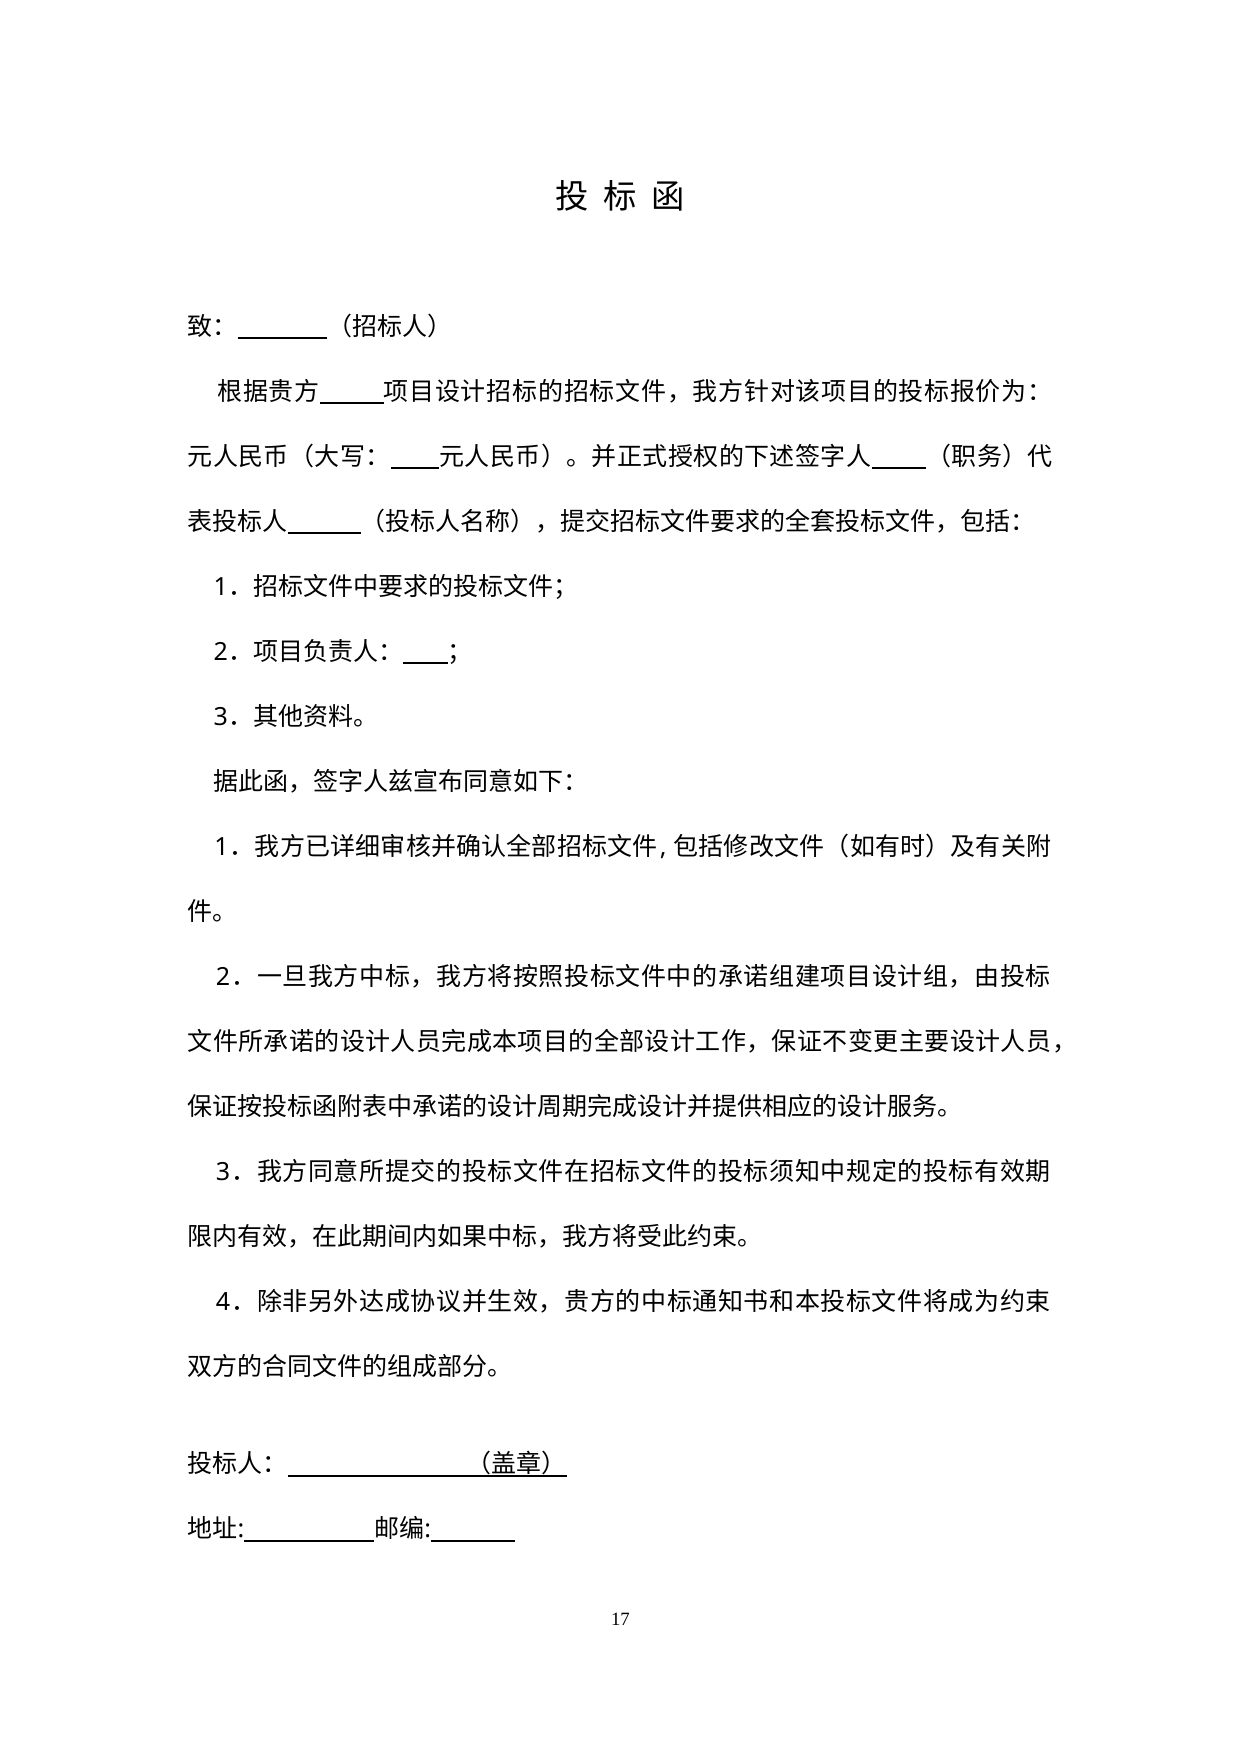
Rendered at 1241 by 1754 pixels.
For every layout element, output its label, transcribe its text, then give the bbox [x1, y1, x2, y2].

text 1．我方已详细审核并确认全部招标文件, 包括修改文件（如有时）及有关附件。 [187, 812, 1053, 942]
text 3．我方同意所提交的投标文件在招标文件的投标须知中规定的投标有效期限内有效，在此期间内如果中标，我方将受此约束。 [187, 1137, 1053, 1267]
text 地址: 邮编: [187, 1494, 1053, 1559]
text 2．项目负责人： ； [187, 617, 1053, 682]
text 3．其他资料。 [187, 682, 1053, 747]
text 根据贵方 项目设计招标的招标文件，我方针对该项目的投标报价为： 元人民币（大写： 元人民币）。并正式授权的下述签字人 （职务）代表投标人 （投标人名称），提交招标文件要求的全套投标文件，包括： [187, 357, 1053, 552]
text 投标人： （盖章） [187, 1429, 1053, 1494]
text 4．除非另外达成协议并生效，贵方的中标通知书和本投标文件将成为约束双方的合同文件的组成部分。 [187, 1267, 1053, 1397]
text 致： （招标人） [187, 292, 1053, 357]
text 据此函，签字人兹宣布同意如下： [187, 747, 1053, 812]
text 1．招标文件中要求的投标文件； [187, 552, 1053, 617]
text 2．一旦我方中标，我方将按照投标文件中的承诺组建项目设计组，由投标文件所承诺的设计人员完成本项目的全部设计工作，保证不变更主要设计人员，保证按投标函附表中承诺的设计周期完成设计并提供相应的设计服务。 [187, 942, 1053, 1137]
text 投 标 函 [187, 162, 1053, 227]
